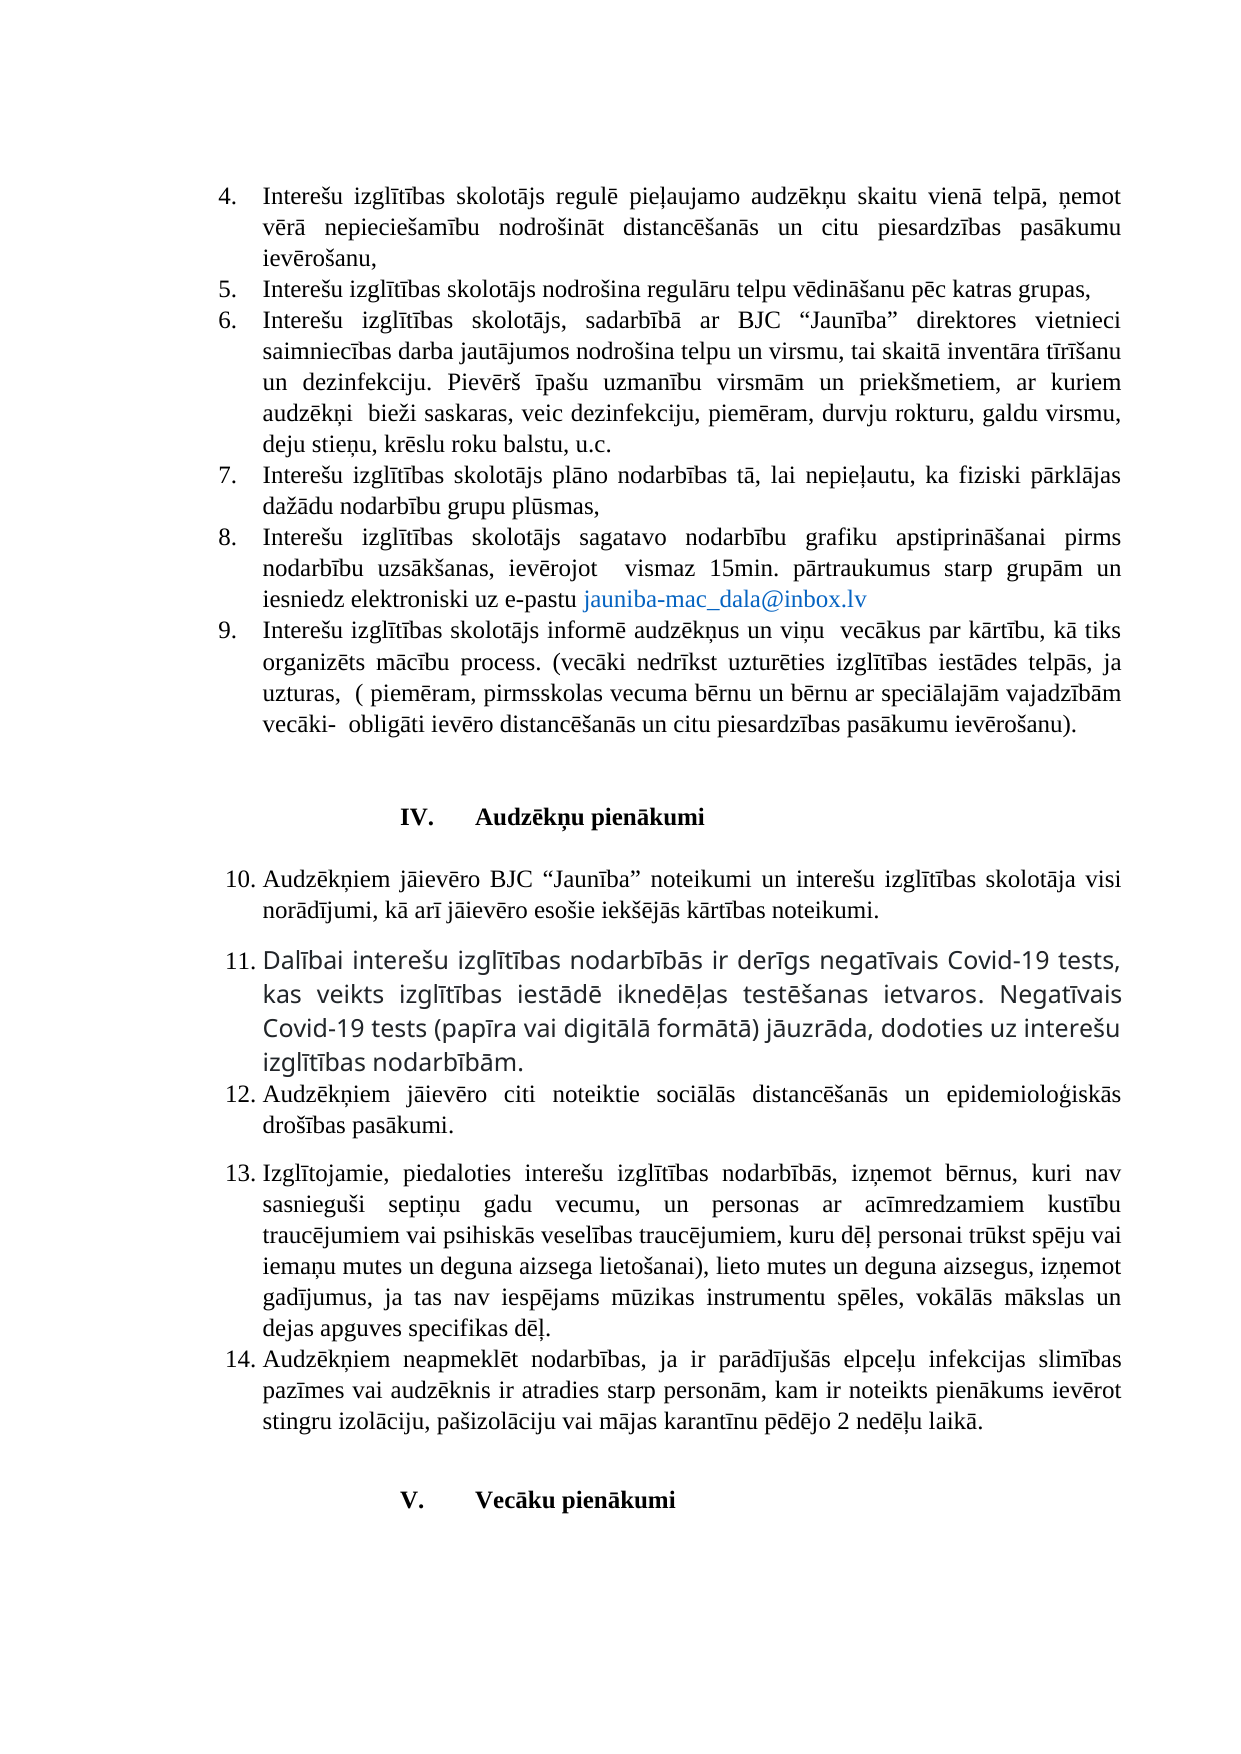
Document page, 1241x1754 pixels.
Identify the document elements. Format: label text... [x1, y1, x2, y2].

list Audzēkņu pienākumi [400, 802, 1122, 831]
list Interešu izglītības skolotājs sagatavo nodarbību grafiku apstiprināšanai pirms nodarbību uzsākšanas, ievērojot vismaz 15min. pārtraukumus starp grupām un iesniedz elektroniski uz e-pastu jauniba-mac_dala@inbox.lv [218, 522, 1122, 613]
list Izglītojamie, piedaloties interešu izglītības nodarbībās, izņemot bērnus, kuri nav sasnieguši septiņu gadu vecumu, un personas ar acīmredzamiem kustību traucējumiem vai psihiskās veselības traucējumiem, kuru dēļ personai trūkst spēju vai iemaņu mutes un deguna aizsega lietošanai), lieto mutes un deguna aizsegus, izņemot gadījumus, ja tas nav iespējams mūzikas instrumentu spēles, vokālās mākslas un dejas apguves specifikas dēļ. [225, 1158, 1122, 1342]
list Interešu izglītības skolotājs nodrošina regulāru telpu vēdināšanu pēc katras grupas, [218, 274, 1122, 303]
list Audzēkņiem jāievēro citi noteiktie sociālās distancēšanās un epidemioloģiskās drošības pasākumi. [225, 1079, 1122, 1139]
list Audzēkņiem neapmeklēt nodarbības, ja ir parādījušās elpceļu infekcijas slimības pazīmes vai audzēknis ir atradies starp personām, kam ir noteikts pienākums ievērot stingru izolāciju, pašizolāciju vai mājas karantīnu pēdējo 2 nedēļu laikā. [225, 1344, 1122, 1435]
list Vecāku pienākumi [400, 1485, 1122, 1513]
list Dalībai interešu izglītības nodarbībās ir derīgs negatīvais Covid-19 tests, kas veikts izglītības iestādē iknedēļas testēšanas ietvaros. Negatīvais Covid-19 tests (papīra vai digitālā formātā) jāuzrāda, dodoties uz interešu izglītības nodarbībām. [225, 943, 1122, 1079]
list Audzēkņiem jāievēro BJC “Jaunība” noteikumi un interešu izglītības skolotāja visi norādījumi, kā arī jāievēro esošie iekšējās kārtības noteikumi. [225, 864, 1122, 924]
list Interešu izglītības skolotājs plāno nodarbības tā, lai nepieļautu, ka fiziski pārklājas dažādu nodarbību grupu plūsmas, [218, 460, 1122, 520]
list Interešu izglītības skolotājs regulē pieļaujamo audzēkņu skaitu vienā telpā, ņemot vērā nepieciešamību nodrošināt distancēšanās un citu piesardzības pasākumu ievērošanu, [218, 181, 1122, 272]
list Interešu izglītības skolotājs, sadarbībā ar BJC “Jaunība” direktores vietnieci saimniecības darba jautājumos nodrošina telpu un virsmu, tai skaitā inventāra tīrīšanu un dezinfekciju. Pievērš īpašu uzmanību virsmām un priekšmetiem, ar kuriem audzēkņi bieži saskaras, veic dezinfekciju, piemēram, durvju rokturu, galdu virsmu, deju stieņu, krēslu roku balstu, u.c. [218, 305, 1122, 458]
list Interešu izglītības skolotājs informē audzēkņus un viņu vecākus par kārtību, kā tiks organizēts mācību process. (vecāki nedrīkst uzturēties izglītības iestādes telpās, ja uzturas, ( piemēram, pirmsskolas vecuma bērnu un bērnu ar speciālajām vajadzībām vecāki- obligāti ievēro distancēšanās un citu piesardzības pasākumu ievērošanu). [218, 616, 1122, 737]
